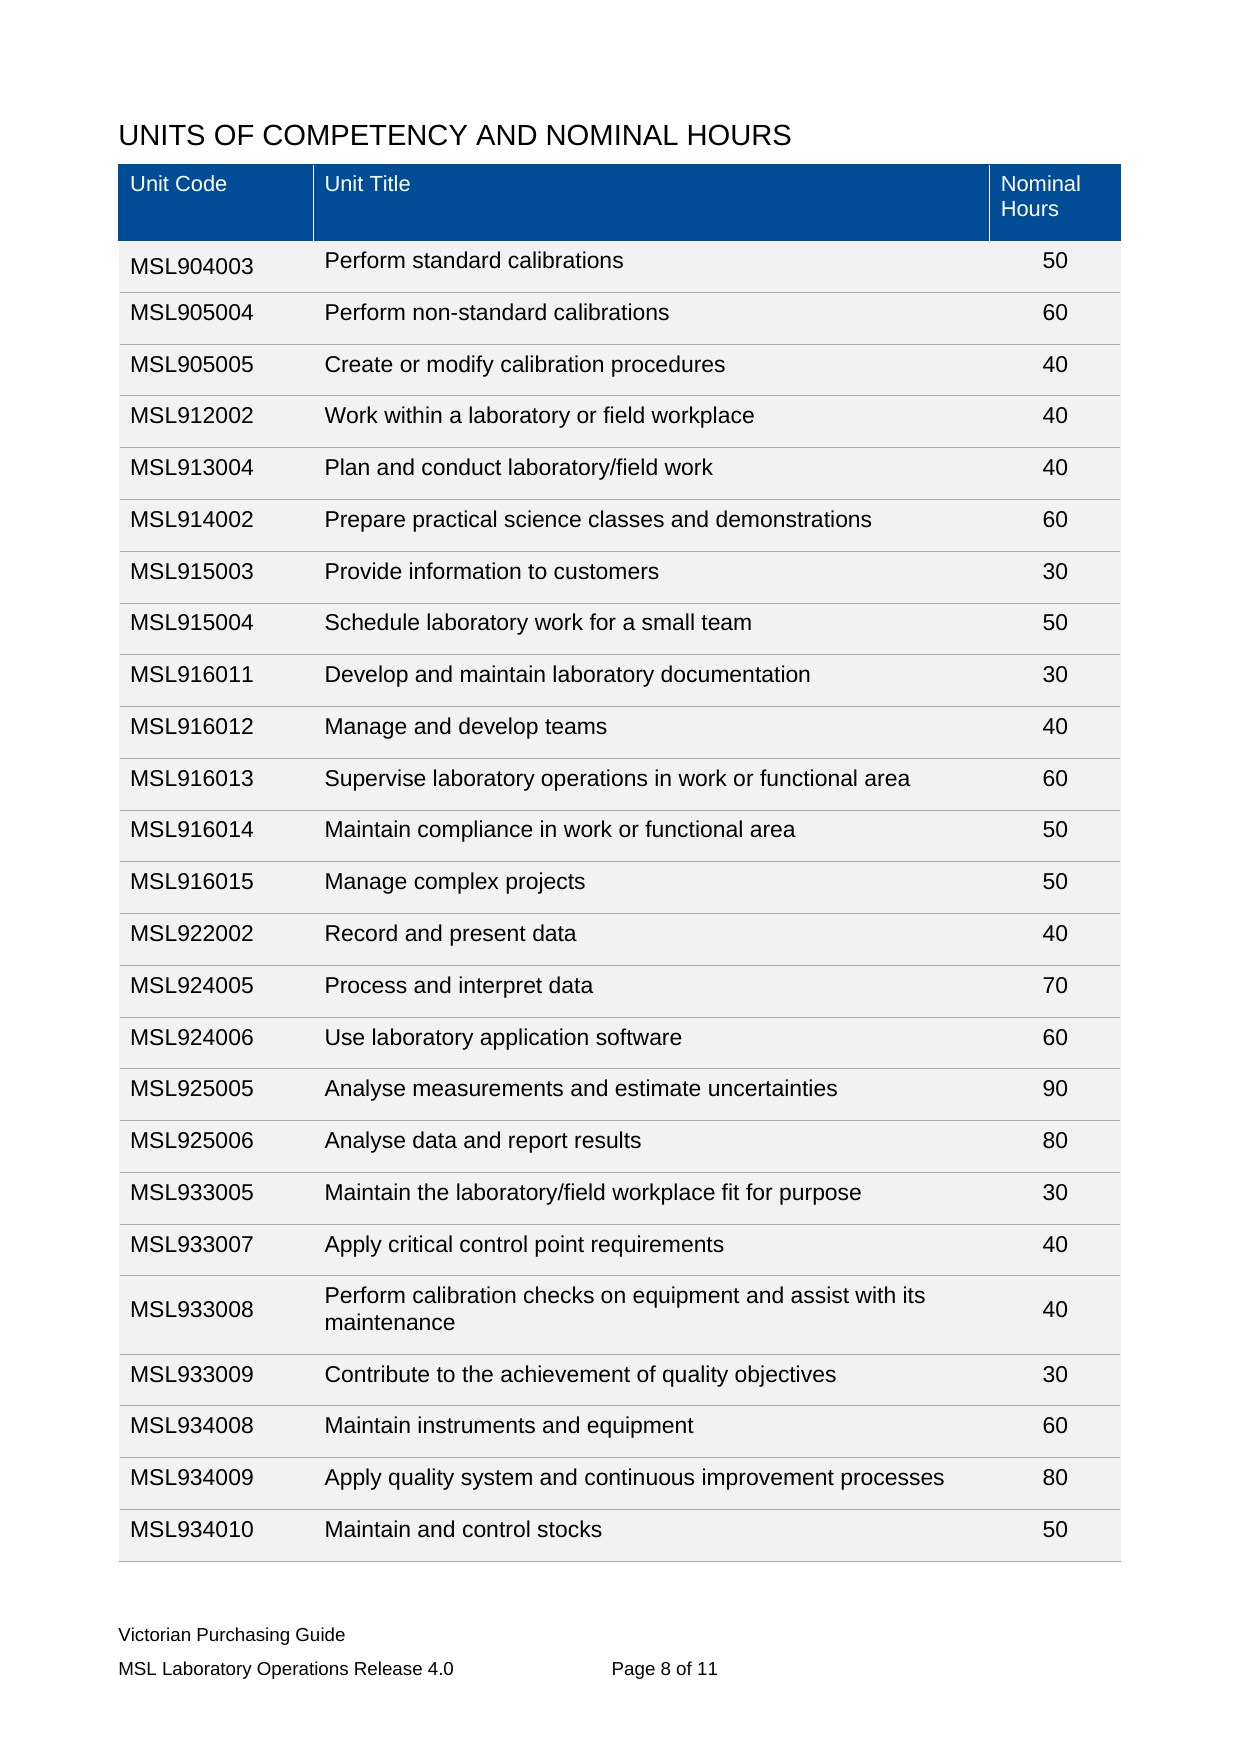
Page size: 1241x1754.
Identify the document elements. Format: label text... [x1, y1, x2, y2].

table_cell MSL915004 [119, 604, 313, 654]
table_cell 50 [989, 1509, 1121, 1561]
table_header Unit Title [314, 165, 989, 240]
table_cell Perform standard calibrations [313, 241, 989, 292]
table_cell MSL912002 [119, 396, 313, 447]
table_cell Analyse data and report results [313, 1121, 989, 1172]
table_cell Apply critical control point requirements [313, 1225, 989, 1275]
table_cell 50 [989, 810, 1121, 861]
table_cell MSL933007 [119, 1225, 313, 1275]
table_cell MSL916011 [119, 655, 313, 706]
table_cell MSL916015 [119, 862, 313, 913]
table_cell Create or modify calibration procedures [313, 345, 989, 395]
table_cell 60 [989, 499, 1121, 551]
table_cell Process and interpret data [313, 966, 989, 1017]
table_cell 80 [989, 1120, 1121, 1172]
table_cell 60 [989, 1405, 1121, 1457]
table_cell Supervise laboratory operations in work or functional area [313, 759, 989, 809]
table_cell 30 [989, 654, 1121, 706]
table_cell 40 [989, 1275, 1121, 1353]
table_cell 70 [989, 965, 1121, 1017]
table_cell Maintain compliance in work or functional area [313, 811, 989, 861]
table_cell MSL924006 [119, 1018, 313, 1068]
table_cell Plan and conduct laboratory/field work [313, 448, 989, 499]
table_cell 40 [989, 447, 1121, 499]
table_cell Analyse measurements and estimate uncertainties [313, 1069, 989, 1120]
table_cell Schedule laboratory work for a small team [313, 604, 989, 654]
table_cell Record and present data [313, 914, 989, 965]
table_cell Work within a laboratory or field workplace [313, 396, 989, 447]
table_cell Maintain the laboratory/field workplace fit for purpose [313, 1173, 989, 1224]
table_cell 50 [989, 861, 1121, 913]
table_cell 30 [989, 1354, 1121, 1405]
table_cell MSL934010 [119, 1510, 313, 1561]
table_header Unit Code [119, 165, 313, 240]
table_cell 50 [989, 241, 1121, 292]
table_cell Apply quality system and continuous improvement processes [313, 1458, 989, 1509]
table_cell 40 [989, 344, 1121, 395]
table_cell MSL934008 [119, 1406, 313, 1457]
table_cell MSL922002 [119, 914, 313, 965]
table_cell MSL933009 [119, 1355, 313, 1405]
table_cell MSL924005 [119, 966, 313, 1017]
table_cell 30 [989, 1172, 1121, 1224]
table_cell MSL925005 [119, 1069, 313, 1120]
table_cell 30 [989, 551, 1121, 602]
table_cell MSL933005 [119, 1173, 313, 1224]
table_cell Provide information to customers [313, 552, 989, 602]
table_cell MSL916012 [119, 707, 313, 758]
table_cell Develop and maintain laboratory documentation [313, 655, 989, 706]
table_cell 40 [989, 706, 1121, 758]
table_cell MSL916014 [119, 811, 313, 861]
table_cell MSL925006 [119, 1121, 313, 1172]
table_cell Manage complex projects [313, 862, 989, 913]
table_cell 80 [989, 1457, 1121, 1509]
table_cell Contribute to the achievement of quality objectives [313, 1355, 989, 1405]
table_cell 40 [989, 913, 1121, 965]
table_cell Maintain and control stocks [313, 1510, 989, 1561]
table_cell MSL905005 [119, 345, 313, 395]
table_cell 60 [989, 1017, 1121, 1068]
table_cell 60 [989, 292, 1121, 343]
table_cell MSL916013 [119, 759, 313, 809]
table_cell 40 [989, 1224, 1121, 1275]
table_cell MSL934009 [119, 1458, 313, 1509]
table_cell MSL914002 [119, 500, 313, 551]
table_header Nominal Hours [990, 165, 1121, 240]
table_cell MSL933008 [119, 1276, 313, 1353]
table_cell Use laboratory application software [313, 1018, 989, 1068]
table_cell MSL904003 [119, 241, 313, 292]
text UNITS OF COMPETENCY AND NOMINAL HOURS [118, 118, 1122, 152]
table_cell 40 [989, 395, 1121, 447]
table_cell Maintain instruments and equipment [313, 1406, 989, 1457]
table_cell MSL905004 [119, 293, 313, 343]
table_cell Perform non-standard calibrations [313, 293, 989, 343]
table_cell 50 [989, 603, 1121, 654]
table_cell Manage and develop teams [313, 707, 989, 758]
table_cell Prepare practical science classes and demonstrations [313, 500, 989, 551]
table_cell MSL915003 [119, 552, 313, 602]
table_cell Perform calibration checks on equipment and assist with its maintenance [313, 1276, 989, 1353]
table_cell 90 [989, 1068, 1121, 1120]
table_cell MSL913004 [119, 448, 313, 499]
table_cell 60 [989, 758, 1121, 809]
